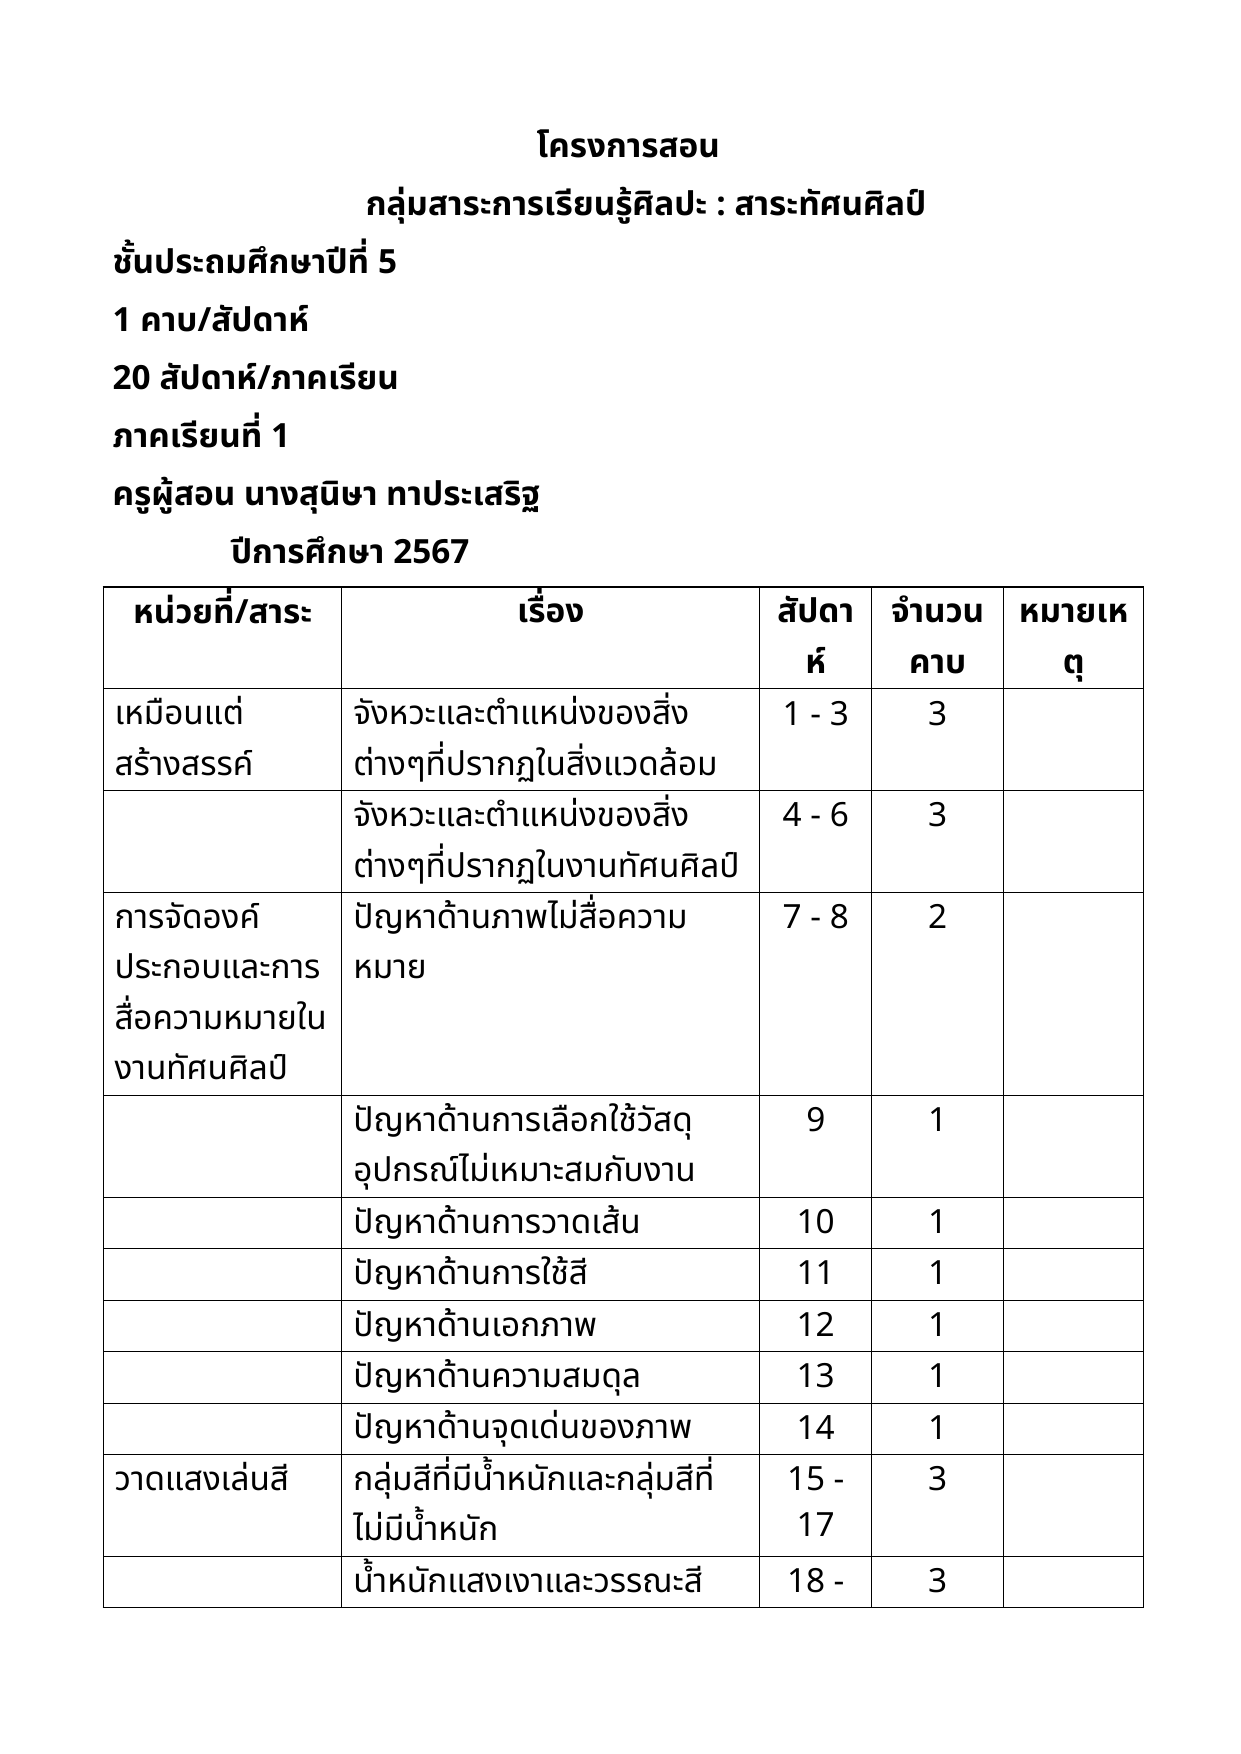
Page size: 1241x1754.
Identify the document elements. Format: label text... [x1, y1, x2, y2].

table_cell 3 [872, 1557, 1003, 1607]
table_cell [104, 1557, 341, 1607]
text โครงการสอน [112, 122, 1144, 172]
table_cell ปัญหาด้านการใช้สี [342, 1249, 759, 1299]
text 20 สัปดาห์/ภาคเรียน ภาคเรียนที่ 1 [112, 354, 1144, 463]
table_header หมายเหตุ [1004, 588, 1143, 688]
table_cell วาดแสงเล่นสี [104, 1455, 341, 1556]
table_cell 10 [760, 1198, 871, 1248]
table_cell [1004, 1198, 1143, 1248]
text ครูผู้สอน นางสุนิษา ทาประเสริฐ ปีการศึกษา 2567 [112, 470, 1144, 579]
table_cell ปัญหาด้านการวาดเส้น [342, 1198, 759, 1248]
table_cell [104, 1249, 341, 1299]
table_cell [1004, 1557, 1143, 1607]
table_cell น้ำหนักแสงเงาและวรรณะสี [342, 1557, 759, 1607]
table_cell 1 [872, 1352, 1003, 1402]
table_cell 13 [760, 1352, 871, 1402]
table_cell [104, 1096, 341, 1197]
table_cell 1 [872, 1096, 1003, 1197]
table_cell [104, 1352, 341, 1402]
text ชั้นประถมศึกษาปีที่ 5 1 คาบ/สัปดาห์ [112, 238, 1144, 347]
table_cell เหมือนแต่สร้างสรรค์ [104, 689, 341, 790]
table_header จำนวนคาบ [872, 588, 1003, 688]
table_header หน่วยที่/สาระ [104, 588, 341, 688]
table_cell ปัญหาด้านเอกภาพ [342, 1301, 759, 1351]
table_header เรื่อง [342, 588, 759, 688]
table_cell ปัญหาด้านความสมดุล [342, 1352, 759, 1402]
table_cell [104, 1404, 341, 1454]
table_cell 4 - 6 [760, 791, 871, 892]
table_cell 18 - 20 [760, 1557, 871, 1607]
table_cell [104, 1198, 341, 1248]
table_cell [1004, 1096, 1143, 1197]
table_cell 9 [760, 1096, 871, 1197]
table_cell [1004, 1404, 1143, 1454]
table_cell [104, 1301, 341, 1351]
table_cell 3 [872, 1455, 1003, 1556]
table_cell 1 - 3 [760, 689, 871, 790]
table_cell [104, 791, 341, 892]
table_cell 7 - 8 [760, 893, 871, 1095]
table_cell [1004, 1301, 1143, 1351]
table_cell การจัดองค์ประกอบและการสื่อความหมายในงานทัศนศิลป์ [104, 893, 341, 1095]
table_cell ปัญหาด้านจุดเด่นของภาพ [342, 1404, 759, 1454]
table_cell 1 [872, 1198, 1003, 1248]
table_cell จังหวะและตำแหน่งของสิ่งต่างๆที่ปรากฏในสิ่งแวดล้อม [342, 689, 759, 790]
table_cell 3 [872, 791, 1003, 892]
table_cell [1004, 893, 1143, 1095]
table_cell กลุ่มสีที่มีน้ำหนักและกลุ่มสีที่ไม่มีน้ำหนัก [342, 1455, 759, 1556]
table_cell [1004, 689, 1143, 790]
table_cell [1004, 1249, 1143, 1299]
table_cell 14 [760, 1404, 871, 1454]
table_cell จังหวะและตำแหน่งของสิ่งต่างๆที่ปรากฏในงานทัศนศิลป์ [342, 791, 759, 892]
text กลุ่มสาระการเรียนรู้ศิลปะ : สาระทัศนศิลป์ [112, 180, 1144, 230]
table_cell 11 [760, 1249, 871, 1299]
table_cell 15 - 17 [760, 1455, 871, 1556]
table_cell [1004, 1352, 1143, 1402]
table_cell 12 [760, 1301, 871, 1351]
table_cell 2 [872, 893, 1003, 1095]
table_cell 1 [872, 1249, 1003, 1299]
table_cell [1004, 1455, 1143, 1556]
table_cell 1 [872, 1301, 1003, 1351]
table_header สัปดาห์ [760, 588, 871, 688]
table_cell [1004, 791, 1143, 892]
table_cell ปัญหาด้านภาพไม่สื่อความหมาย [342, 893, 759, 1095]
table_cell ปัญหาด้านการเลือกใช้วัสดุ อุปกรณ์ไม่เหมาะสมกับงาน [342, 1096, 759, 1197]
table_cell 1 [872, 1404, 1003, 1454]
table_cell 3 [872, 689, 1003, 790]
